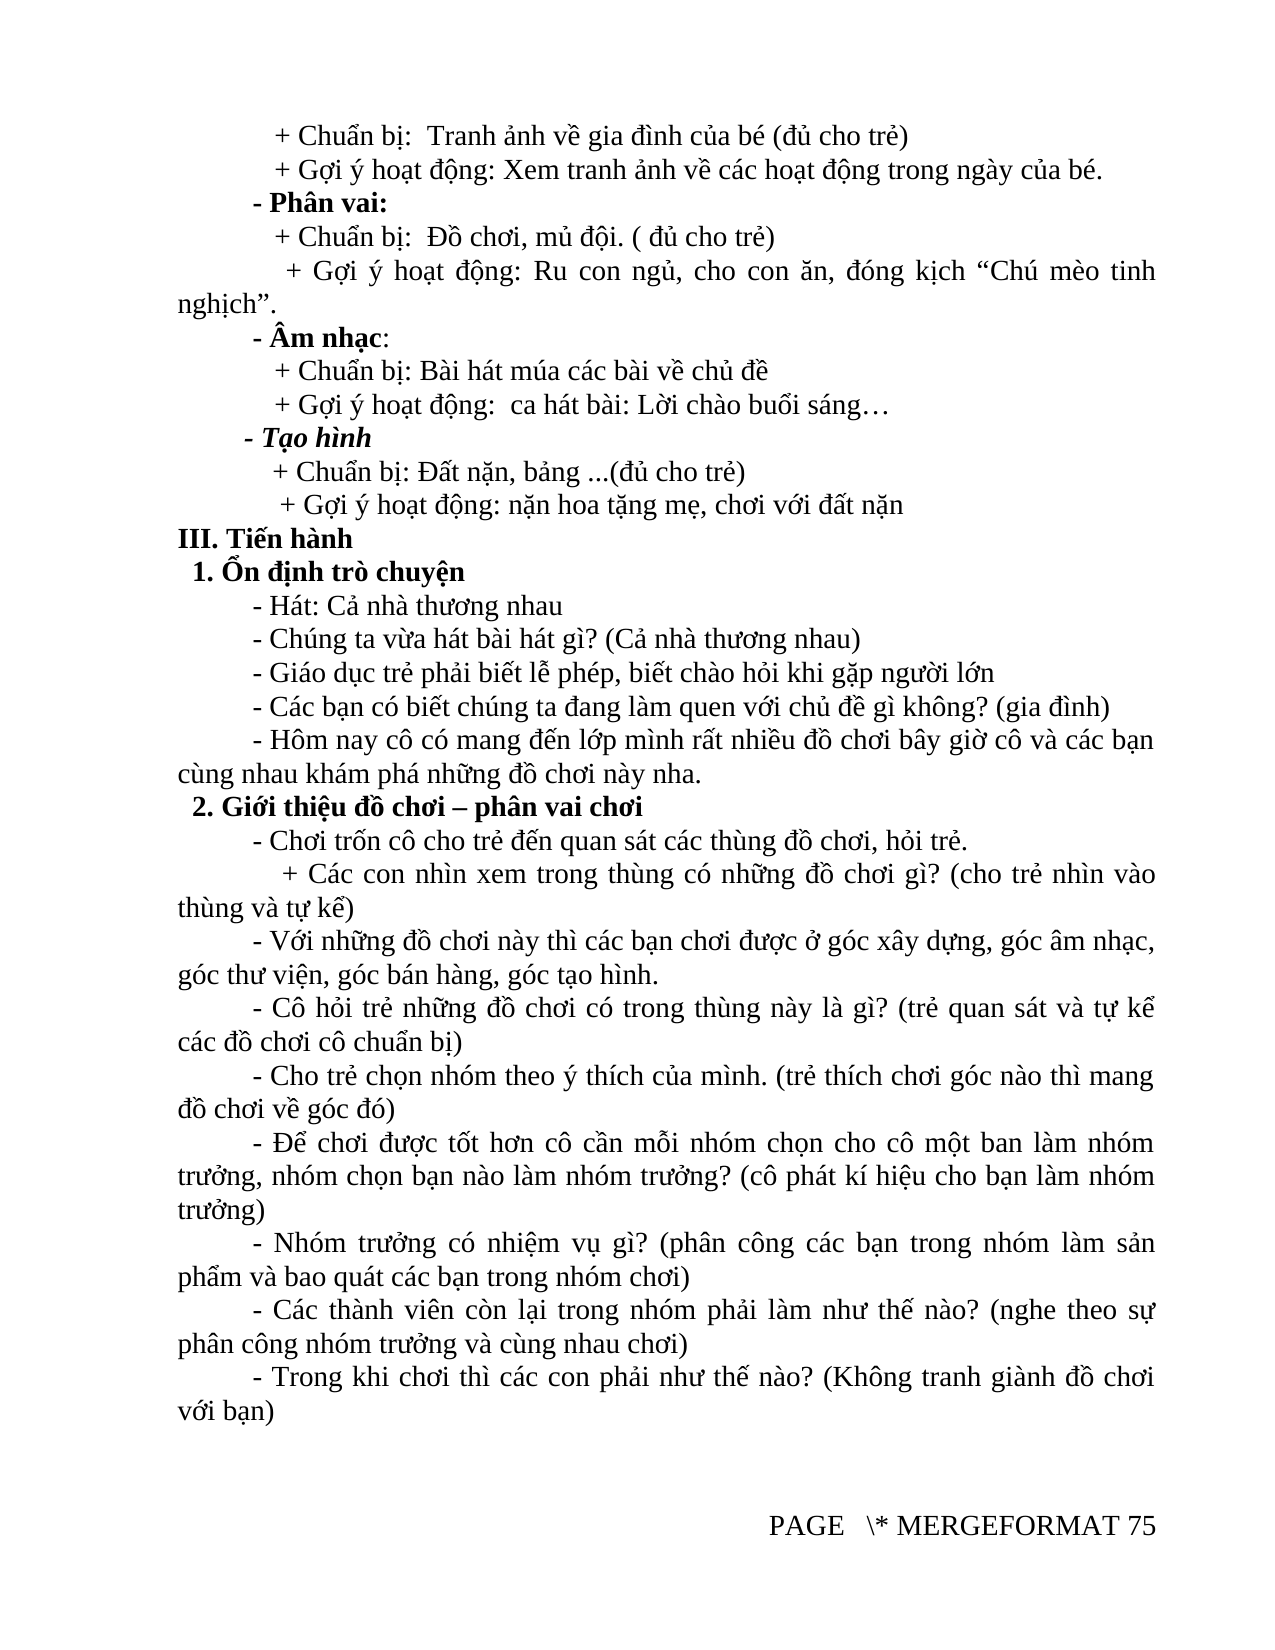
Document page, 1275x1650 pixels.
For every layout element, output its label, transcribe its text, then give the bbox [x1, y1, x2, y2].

text - Chúng ta vừa hát bài hát gì? (Cả nhà thương nhau) [177, 622, 1156, 655]
text - Âm nhạc: [177, 320, 1156, 353]
text - Cho trẻ chọn nhóm theo ý thích của mình. (trẻ thích chơi góc nào thì mang đồ chơi về góc đó) [177, 1058, 1156, 1125]
text III. Tiến hành [177, 521, 1156, 554]
text - Với những đồ chơi này thì các bạn chơi được ở góc xây dựng, góc âm nhạc, góc thư viện, góc bán hàng, góc tạo hình. [177, 923, 1156, 991]
text - Hát: Cả nhà thương nhau [177, 588, 1156, 622]
text 2. Giới thiệu đồ chơi – phân vai chơi [177, 789, 1156, 823]
text + Các con nhìn xem trong thùng có những đồ chơi gì? (cho trẻ nhìn vào thùng và tự kể) [177, 856, 1156, 923]
text - Nhóm trưởng có nhiệm vụ gì? (phân công các bạn trong nhóm làm sản phẩm và bao quát các bạn trong nhóm chơi) [177, 1225, 1156, 1292]
text - Cô hỏi trẻ những đồ chơi có trong thùng này là gì? (trẻ quan sát và tự kể các đồ chơi cô chuẩn bị) [177, 991, 1156, 1058]
text - Giáo dục trẻ phải biết lễ phép, biết chào hỏi khi gặp người lớn [177, 655, 1156, 689]
text - Phân vai: [177, 186, 1156, 219]
text + Gợi ý hoạt động: nặn hoa tặng mẹ, chơi với đất nặn [177, 487, 1156, 521]
text + Chuẩn bị: Đất nặn, bảng ...(đủ cho trẻ) [243, 454, 1156, 487]
text + Chuẩn bị: Bài hát múa các bài về chủ đề [177, 353, 1156, 387]
text + Chuẩn bị: Đồ chơi, mủ đội. ( đủ cho trẻ) [177, 219, 1156, 253]
text - Trong khi chơi thì các con phải như thế nào? (Không tranh giành đồ chơi với bạn) [177, 1359, 1156, 1427]
text - Các bạn có biết chúng ta đang làm quen với chủ đề gì không? (gia đình) [177, 689, 1156, 722]
text + Gợi ý hoạt động: Xem tranh ảnh về các hoạt động trong ngày của bé. [252, 152, 1156, 186]
text + Gợi ý hoạt động: Ru con ngủ, cho con ăn, đóng kịch “Chú mèo tinh nghịch”. [177, 253, 1156, 320]
text - Hôm nay cô có mang đến lớp mình rất nhiều đồ chơi bây giờ cô và các bạn cùng nhau khám phá những đồ chơi này nha. [177, 722, 1156, 789]
text - Các thành viên còn lại trong nhóm phải làm như thế nào? (nghe theo sự phân công nhóm trưởng và cùng nhau chơi) [177, 1292, 1156, 1359]
text + Gợi ý hoạt động: ca hát bài: Lời chào buổi sáng… [177, 387, 1156, 420]
text + Chuẩn bị: Tranh ảnh về gia đình của bé (đủ cho trẻ) [177, 118, 1156, 152]
text - Tạo hình [215, 420, 1156, 454]
text - Chơi trốn cô cho trẻ đến quan sát các thùng đồ chơi, hỏi trẻ. [177, 823, 1156, 856]
text - Để chơi được tốt hơn cô cần mỗi nhóm chọn cho cô một ban làm nhóm trưởng, nhóm chọn bạn nào làm nhóm trưởng? (cô phát kí hiệu cho bạn làm nhóm trưởng) [177, 1125, 1156, 1225]
text 1. Ổn định trò chuyện [177, 554, 1156, 588]
